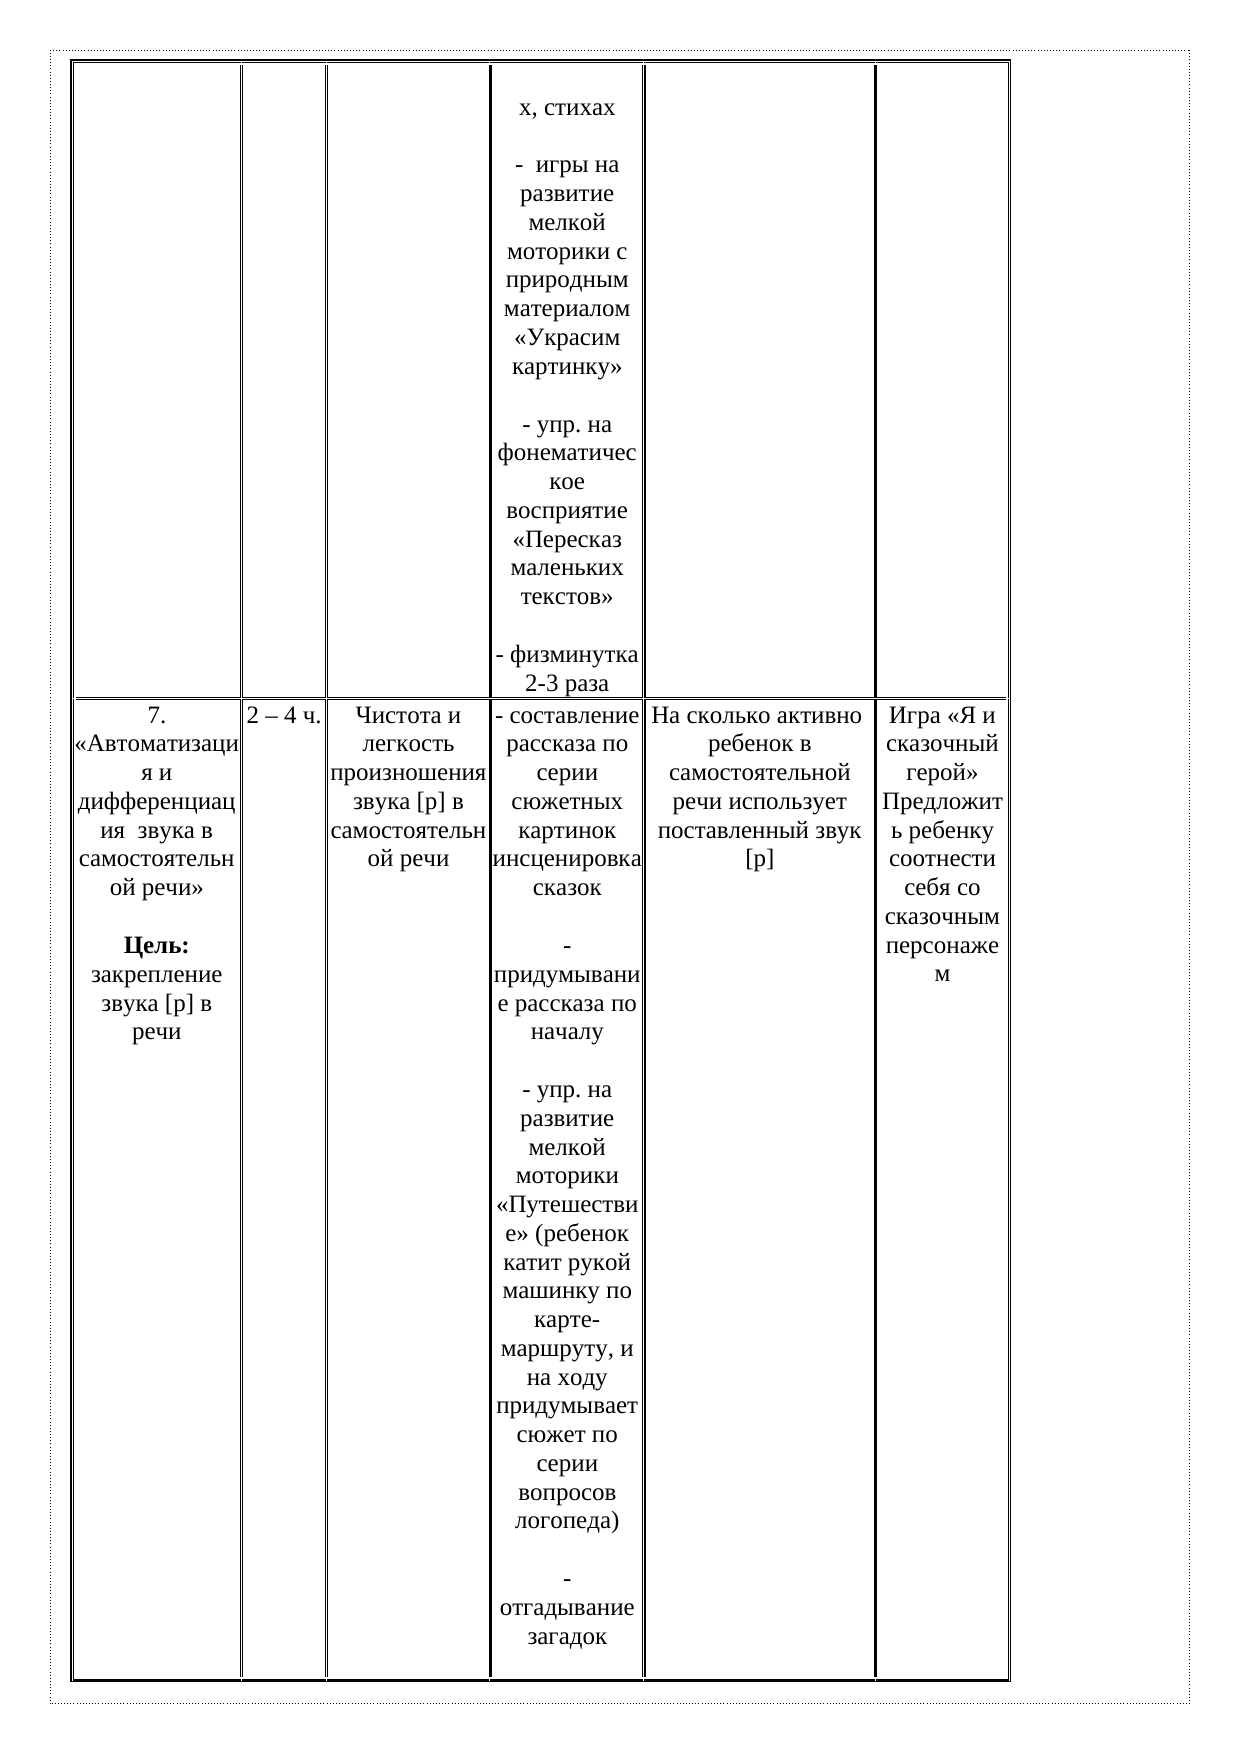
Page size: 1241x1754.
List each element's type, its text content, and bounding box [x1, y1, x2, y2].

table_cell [875, 697, 1009, 1679]
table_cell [644, 700, 875, 1679]
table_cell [644, 63, 875, 697]
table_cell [490, 697, 644, 1679]
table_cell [326, 61, 490, 697]
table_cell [72, 697, 242, 1679]
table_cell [326, 700, 490, 1679]
table_cell 1 – 3 ч. [242, 63, 326, 697]
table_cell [74, 63, 242, 697]
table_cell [490, 61, 644, 697]
table_cell 2 – 4 ч. [242, 700, 326, 1679]
